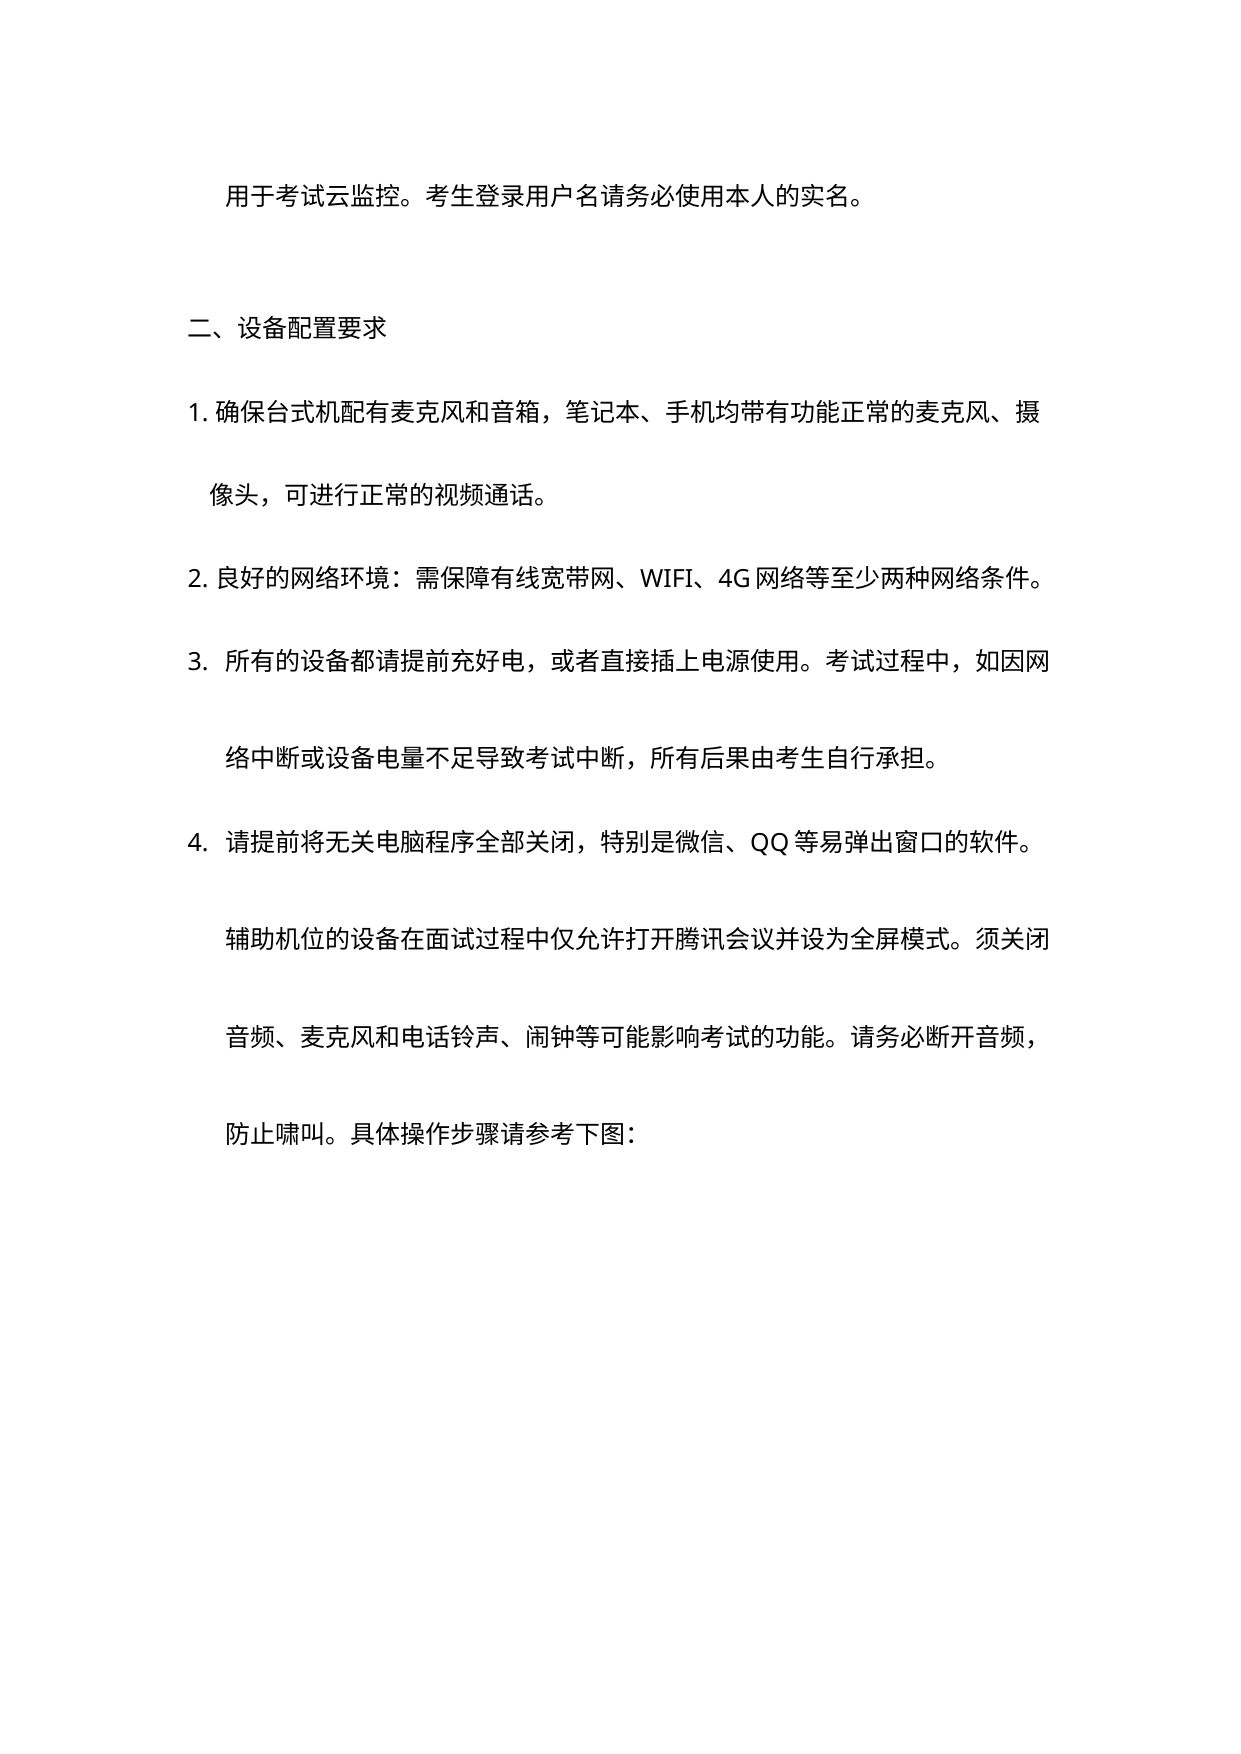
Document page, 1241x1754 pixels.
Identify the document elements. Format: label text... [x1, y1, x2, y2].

text 2. 良好的网络环境：需保障有线宽带网、WIFI、4G网络等至少两种网络条件。 [187, 544, 1053, 609]
list 请提前将无关电脑程序全部关闭，特别是微信、QQ等易弹出窗口的软件。辅助机位的设备在面试过程中仅允许打开腾讯会议并设为全屏模式。须关闭音频、麦克风和电话铃声、闹钟等可能影响考试的功能。请务必断开音频，防止啸叫。具体操作步骤请参考下图： [187, 808, 1053, 1165]
list 所有的设备都请提前充好电，或者直接插上电源使用。考试过程中，如因网络中断或设备电量不足导致考试中断，所有后果由考生自行承担。 [187, 627, 1053, 789]
text 像头，可进行正常的视频通话。 [209, 461, 1053, 526]
text 1. 确保台式机配有麦克风和音箱，笔记本、手机均带有功能正常的麦克风、摄 [187, 378, 1053, 443]
text 二、设备配置要求 [187, 294, 1053, 359]
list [225, 162, 1053, 227]
